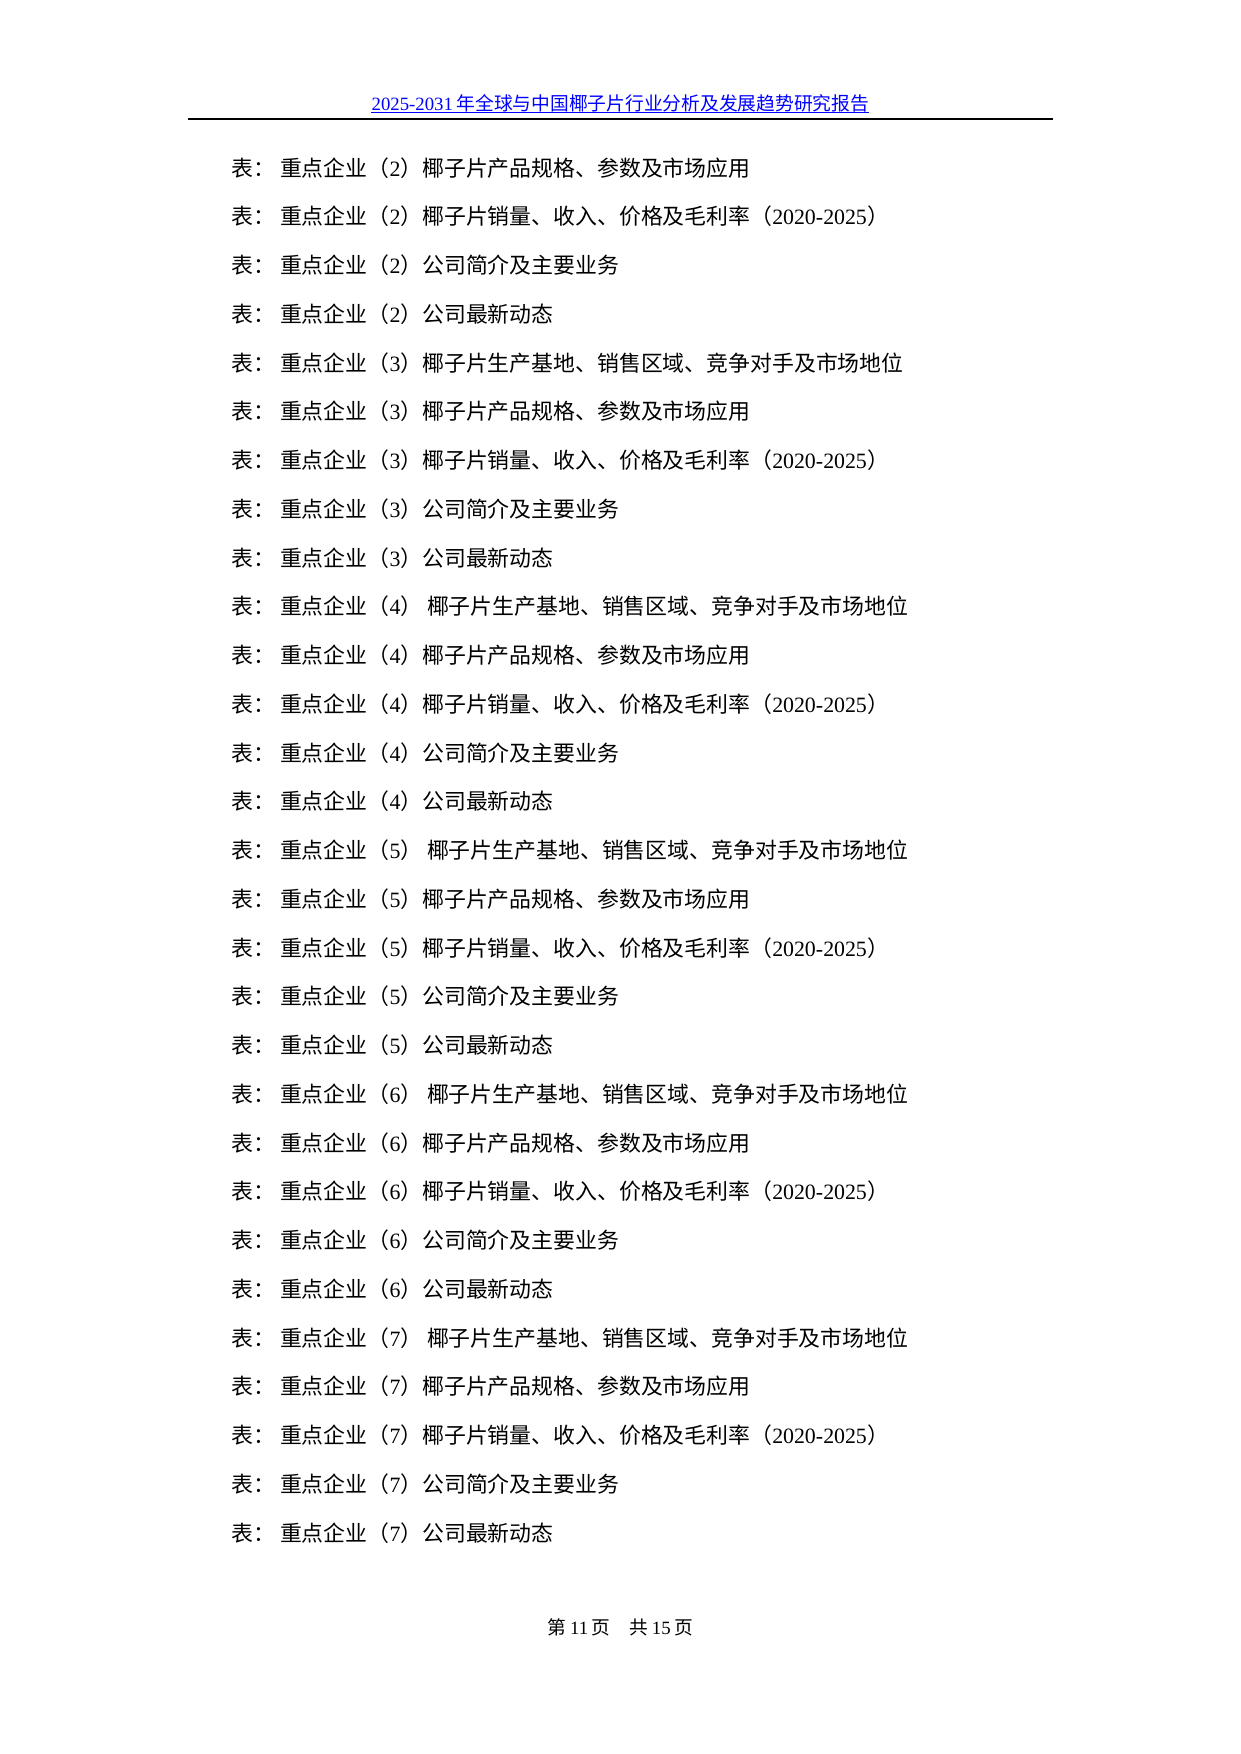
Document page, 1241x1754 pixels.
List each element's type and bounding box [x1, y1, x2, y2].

text [187, 150, 1053, 1548]
